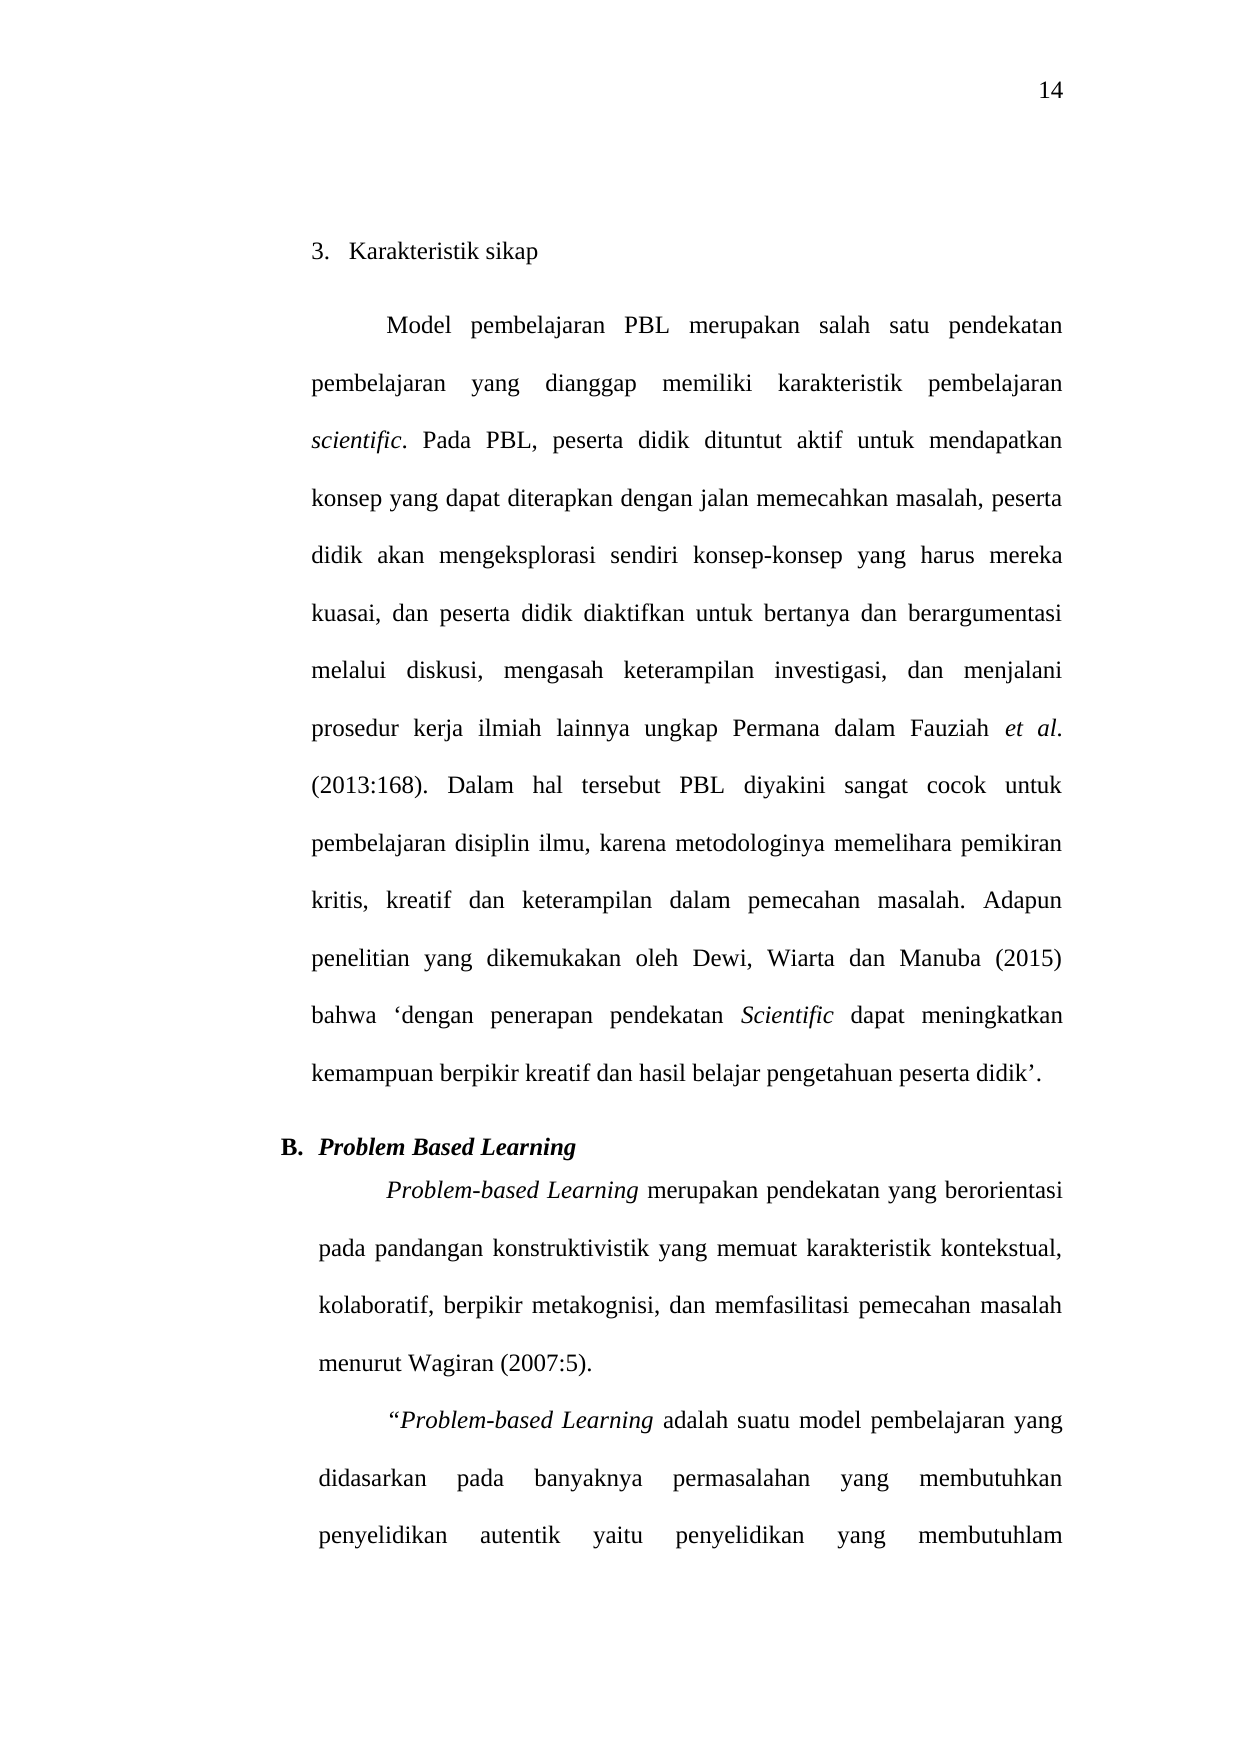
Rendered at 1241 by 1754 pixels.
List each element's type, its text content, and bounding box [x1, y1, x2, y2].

list Problem-based Learning merupakan pendekatan yang berorientasi pada pandangan konstruktivistik yang memuat karakteristik kontekstual, kolaboratif, berpikir metakognisi, dan memfasilitasi pemecahan masalah menurut Wagiran (2007:5). [318, 1175, 1063, 1376]
list Problem Based Learning [281, 1132, 1063, 1161]
text Model pembelajaran PBL merupakan salah satu pendekatan pembelajaran yang dianggap memiliki karakteristik pembelajaran scientific. Pada PBL, peserta didik dituntut aktif untuk mendapatkan konsep yang dapat diterapkan dengan jalan memecahkan masalah, peserta didik akan mengeksplorasi sendiri konsep-konsep yang harus mereka kuasai, dan peserta didik diaktifkan untuk bertanya dan berargumentasi melalui diskusi, mengasah keterampilan investigasi, dan menjalani prosedur kerja ilmiah lainnya ungkap Permana dalam Fauziah et al.(2013:168). Dalam hal tersebut PBL diyakini sangat cocok untuk pembelajaran disiplin ilmu, karena metodologinya memelihara pemikiran kritis, kreatif dan keterampilan dalam pemecahan masalah. Adapun penelitian yang dikemukakan oleh Dewi, Wiarta dan Manuba (2015) bahwa ‘dengan penerapan pendekatan Scientific dapat meningkatkan kemampuan berpikir kreatif dan hasil belajar pengetahuan peserta didik’. [311, 310, 1063, 1087]
list Karakteristik sikap [311, 236, 1063, 265]
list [318, 1405, 1063, 1549]
